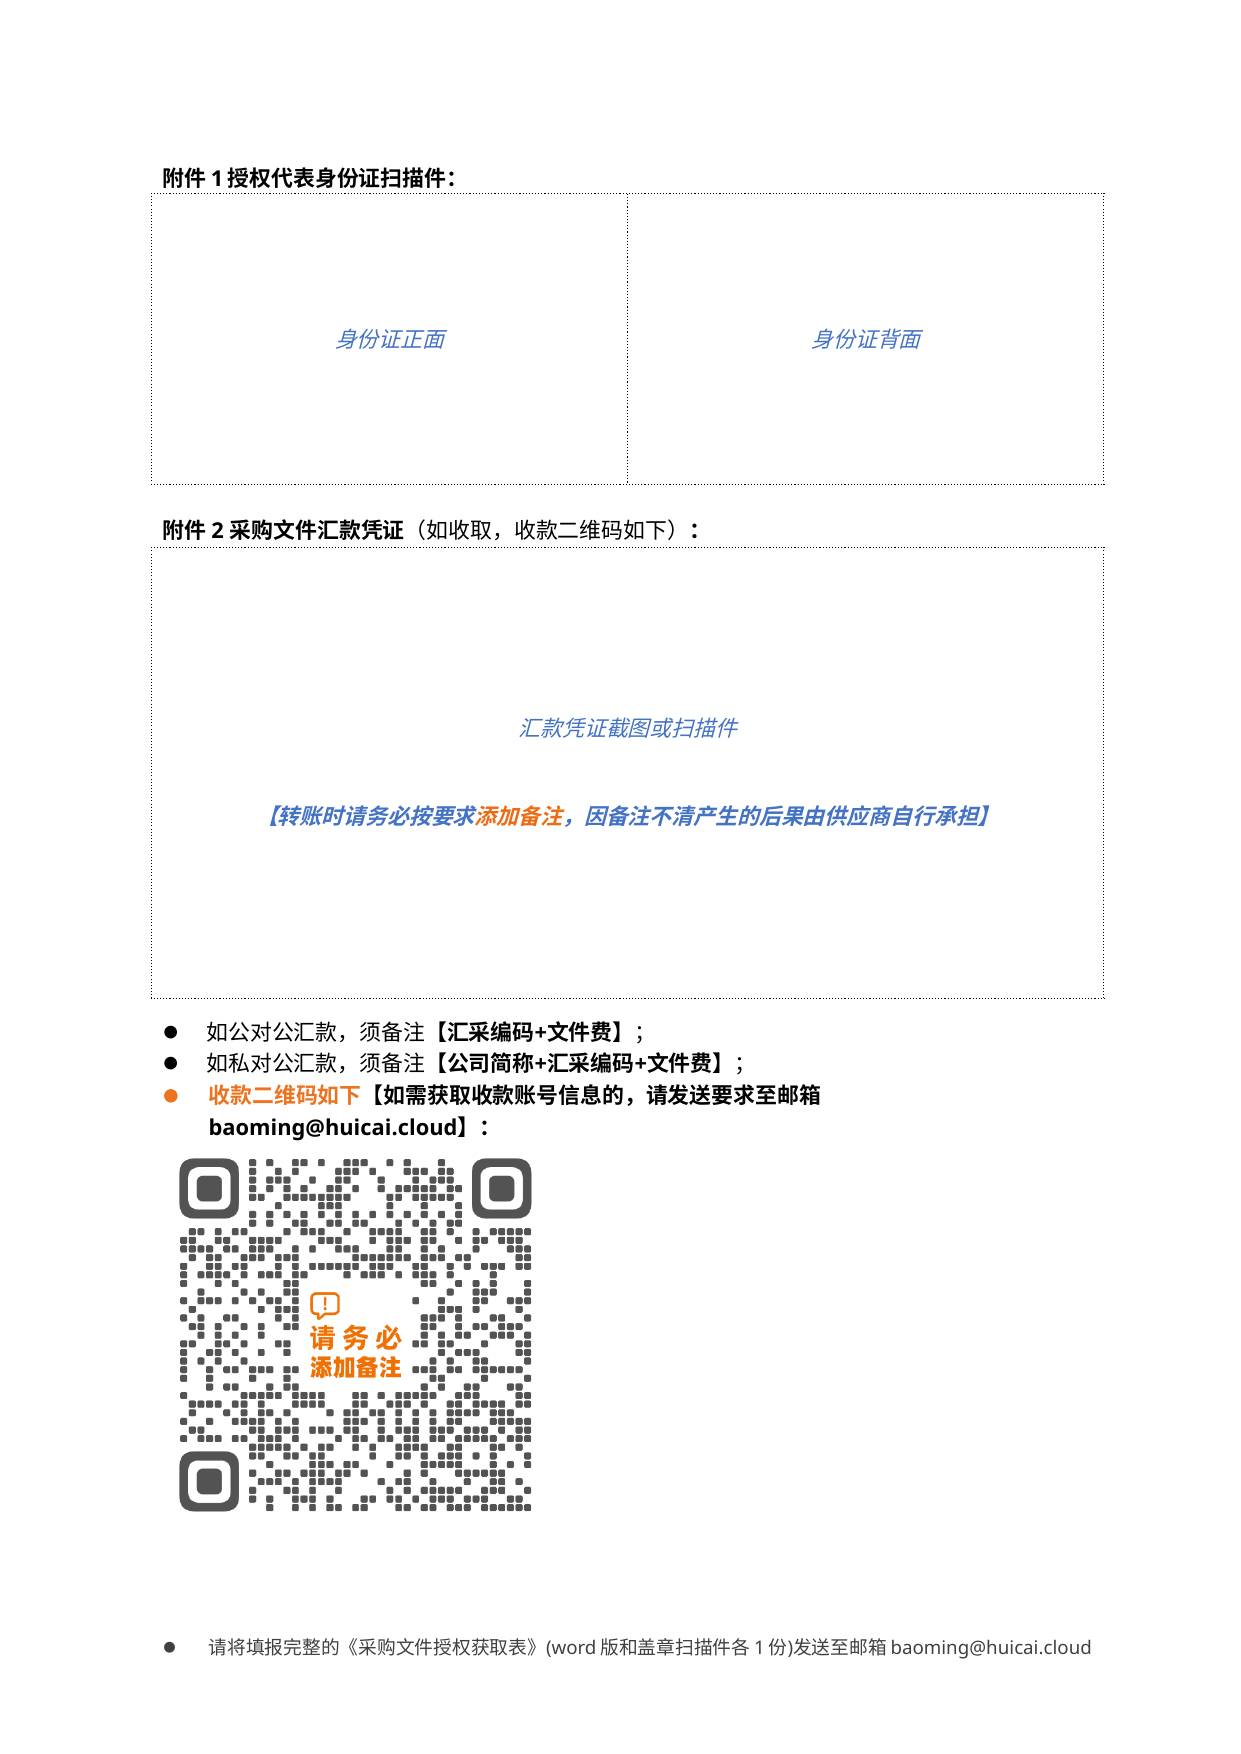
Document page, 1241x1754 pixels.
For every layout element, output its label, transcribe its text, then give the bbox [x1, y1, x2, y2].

text 附件1授权代表身份证扫描件： [162, 160, 1093, 193]
list 如公对公汇款，须备注【汇采编码+文件费】； [162, 1015, 1093, 1046]
table_header 汇款凭证截图或扫描件 【转账时请务必按要求添加备注，因备注不清产生的后果由供应商自行承担】 [151, 547, 1104, 997]
table_header 身份证正面 [151, 193, 628, 484]
picture [162, 1141, 549, 1529]
text 附件 2 采购文件汇款凭证（如收取，收款二维码如下）： [162, 501, 1093, 547]
table_header 身份证背面 [628, 193, 1104, 484]
list 如私对公汇款，须备注【公司简称+汇采编码+文件费】； [162, 1046, 1093, 1078]
list 收款二维码如下【如需获取收款账号信息的，请发送要求至邮箱baoming@huicai.cloud】： [162, 1078, 1093, 1142]
